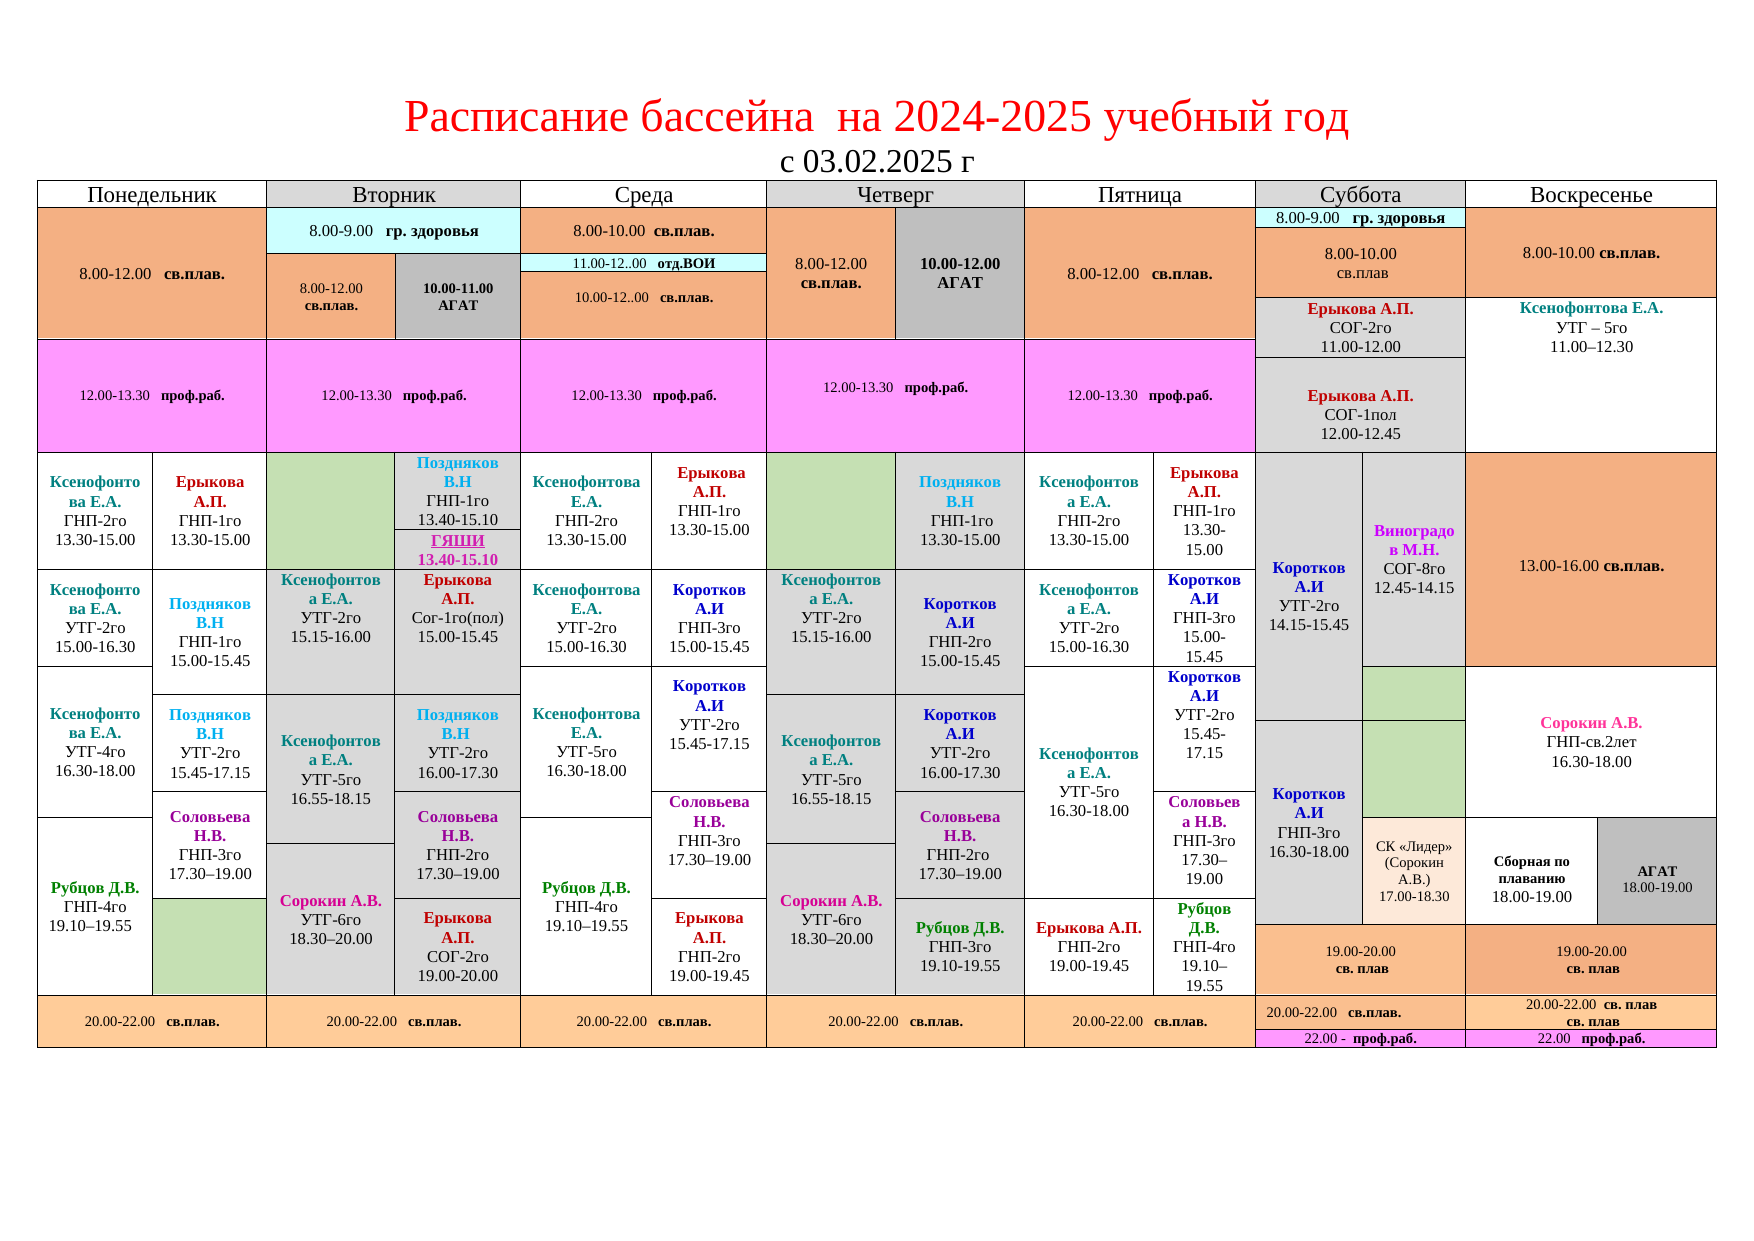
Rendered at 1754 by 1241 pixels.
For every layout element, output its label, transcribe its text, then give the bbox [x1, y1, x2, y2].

table_cell Ерыкова А.П. ГНП-2го 19.00-19.45 [1025, 899, 1153, 994]
table_cell 22.00 - проф.раб. [1256, 1030, 1465, 1047]
table_cell Рубцов Д.В. ГНП-4го 19.10–19.55 [38, 818, 152, 994]
table_cell 8.00-12.00 св.плав. [1025, 208, 1255, 338]
table_cell Поздняков В.Н ГНП-1го 13.30-15.00 [896, 453, 1024, 569]
table_cell [153, 899, 266, 994]
table_cell Коротков А.И УТГ-2го 16.00-17.30 [896, 695, 1024, 791]
table_cell 12.00-13.30 проф.раб. [267, 340, 520, 452]
table_cell Ерыкова А.П. ГНП-1го 13.30-15.00 [652, 453, 766, 569]
table_cell 11.00-12..00 отд.ВОИ [521, 254, 766, 271]
table_cell 12.00-13.30 проф.раб. [767, 340, 1024, 452]
table_cell Ксенофонтова Е.А. УТГ-2го 15.00-16.30 [1025, 570, 1153, 666]
table_cell 20.00-22.00 св.плав. [521, 996, 766, 1047]
table_cell СК «Лидер» (Сорокин А.В.) 17.00-18.30 [1363, 818, 1465, 924]
table_cell 19.00-20.00 св. плав [1466, 925, 1716, 994]
table_cell [267, 453, 394, 569]
table_header Понедельник [38, 181, 266, 207]
table_cell 8.00-12.00 св.плав. [38, 208, 266, 338]
table_cell ГЯШИ 13.40-15.10 [395, 530, 520, 569]
table_cell Ерыкова А.П. ГНП-1го 13.30-15.00 [1154, 453, 1255, 569]
table_cell Ксенофонтова Е.А. УТГ-5го 16.55-18.15 [767, 695, 895, 843]
table_cell Ксенофонтова Е.А. УТГ-5го 16.30-18.00 [521, 667, 651, 817]
table_cell Поздняков В.Н ГНП-1го 15.00-15.45 [153, 570, 266, 694]
table_cell 10.00-12..00 св.плав. [521, 272, 766, 338]
table_cell Ксенофонтова Е.А. УТГ-2го 15.00-16.30 [521, 570, 651, 666]
table_cell Соловьева Н.В. ГНП-2го 17.30–19.00 [395, 792, 520, 898]
table_cell 8.00-10.00 св.плав [1256, 228, 1465, 297]
table_cell Ксенофонтова Е.А. ГНП-2го 13.30-15.00 [38, 453, 152, 569]
table_cell 22.00 проф.раб. [1466, 1030, 1716, 1047]
table_cell [1363, 721, 1465, 817]
table_header Пятница [1025, 181, 1255, 207]
table_cell 19.00-20.00 св. плав [1256, 925, 1465, 994]
table_cell Поздняков В.Н ГНП-1го 13.40-15.10 [395, 453, 520, 529]
table_cell Коротков А.И УТГ-2го 15.45-17.15 [1154, 667, 1255, 791]
text с 03.02.2025 г [118, 141, 1636, 180]
table_cell 12.00-13.30 проф.раб. [38, 340, 266, 452]
table_header Воскресенье [1466, 181, 1716, 207]
table_header Четверг [767, 181, 1024, 207]
table_cell 12.00-13.30 проф.раб. [521, 340, 766, 452]
table_cell Ксенофонтова Е.А. УТГ-5го 16.30-18.00 [1025, 667, 1153, 898]
table_cell 8.00-10.00 св.плав. [1466, 208, 1716, 297]
table_cell Коротков А.И УТГ-2го 15.45-17.15 [652, 667, 766, 791]
table_cell Ерыкова А.П. СОГ-2го 11.00-12.00 [1256, 298, 1465, 357]
table_cell [767, 453, 895, 569]
table_cell 20.00-22.00 св. плав св. плав [1466, 996, 1716, 1029]
table_cell Сорокин А.В. УТГ-6го 18.30–20.00 [267, 844, 394, 994]
table_cell Ерыкова А.П. ГНП-1го 13.30-15.00 [153, 453, 266, 569]
table_cell Ксенофонтова Е.А. УТГ – 5го 11.00–12.30 [1466, 298, 1716, 452]
table_cell 12.00-13.30 проф.раб. [1025, 340, 1255, 452]
table_cell Поздняков В.Н УТГ-2го 15.45-17.15 [153, 695, 266, 791]
table_cell Коротков А.И ГНП-2го 15.00-15.45 [896, 570, 1024, 694]
table_cell 20.00-22.00 св.плав. [767, 996, 1024, 1047]
table_cell Сорокин А.В. УТГ-6го 18.30–20.00 [767, 844, 895, 994]
table_cell Коротков А.И ГНП-3го 15.00-15.45 [1154, 570, 1255, 666]
table_cell Ерыкова А.П. ГНП-2го 19.00-19.45 [652, 899, 766, 994]
table_cell Соловьева Н.В. ГНП-3го 17.30–19.00 [153, 792, 266, 898]
table_cell Сборная по плаванию 18.00-19.00 [1466, 818, 1597, 924]
table_header Суббота [1256, 181, 1465, 207]
table_cell Ерыкова А.П. СОГ-2го 19.00-20.00 [395, 899, 520, 994]
table_cell Соловьева Н.В. ГНП-3го 17.30–19.00 [1154, 792, 1255, 898]
table_cell Сорокин А.В. ГНП-св.2лет 16.30-18.00 [1466, 667, 1716, 817]
table_cell 10.00-11.00 АГАТ [396, 254, 520, 338]
text Расписание бассейна на 2024-2025 учебный год [118, 89, 1636, 141]
table_cell Виноградов М.Н. СОГ-8го 12.45-14.15 [1363, 453, 1465, 666]
table_cell 20.00-22.00 св.плав. [267, 996, 520, 1047]
table_cell 8.00-9.00 гр. здоровья [267, 208, 520, 253]
table_header Вторник [267, 181, 520, 207]
table_cell АГАТ 18.00-19.00 [1598, 818, 1716, 924]
table_cell 20.00-22.00 св.плав. [1256, 996, 1465, 1029]
table_cell Ксенофонтова Е.А. УТГ-5го 16.55-18.15 [267, 695, 394, 843]
table_cell Ксенофонтова Е.А. УТГ-2го 15.00-16.30 [38, 570, 152, 666]
table_cell Коротков А.И ГНП-3го 16.30-18.00 [1256, 721, 1362, 924]
table_cell Поздняков В.Н УТГ-2го 16.00-17.30 [395, 695, 520, 791]
table_cell 20.00-22.00 св.плав. [38, 996, 266, 1047]
table_cell Коротков А.И ГНП-3го 15.00-15.45 [652, 570, 766, 666]
table_cell 8.00-12.00 св.плав. [267, 254, 395, 338]
table_cell 8.00-12.00 св.плав. [767, 208, 895, 338]
table_cell Ксенофонтова Е.А. ГНП-2го 13.30-15.00 [521, 453, 651, 569]
table_cell Коротков А.И УТГ-2го 14.15-15.45 [1256, 453, 1362, 720]
table_header Среда [521, 181, 766, 207]
table_cell Рубцов Д.В. ГНП-3го 19.10-19.55 [896, 899, 1024, 994]
table_cell Ерыкова А.П. СОГ-1пол 12.00-12.45 [1256, 358, 1465, 452]
table_cell 8.00-9.00 гр. здоровья [1256, 208, 1465, 227]
table_cell Рубцов Д.В. ГНП-4го 19.10–19.55 [521, 818, 651, 994]
table_cell 10.00-12.00 АГАТ [896, 208, 1024, 338]
table_cell 13.00-16.00 св.плав. [1466, 453, 1716, 666]
table_cell Ксенофонтова Е.А. УТГ-2го 15.15-16.00 [267, 570, 394, 694]
table_cell Ксенофонтова Е.А. УТГ-2го 15.15-16.00 [767, 570, 895, 694]
table_cell Ксенофонтова Е.А. ГНП-2го 13.30-15.00 [1025, 453, 1153, 569]
table_cell 20.00-22.00 св.плав. [1025, 996, 1255, 1047]
table_cell Рубцов Д.В. ГНП-4го 19.10–19.55 [1154, 899, 1255, 994]
table_cell Ерыкова А.П. Сог-1го(пол) 15.00-15.45 [395, 570, 520, 694]
table_cell Ксенофонтова Е.А. УТГ-4го 16.30-18.00 [38, 667, 152, 817]
table_cell 8.00-10.00 св.плав. [521, 208, 766, 253]
table_cell Соловьева Н.В. ГНП-2го 17.30–19.00 [896, 792, 1024, 898]
table_cell [1363, 667, 1465, 720]
table_cell Соловьева Н.В. ГНП-3го 17.30–19.00 [652, 792, 766, 898]
